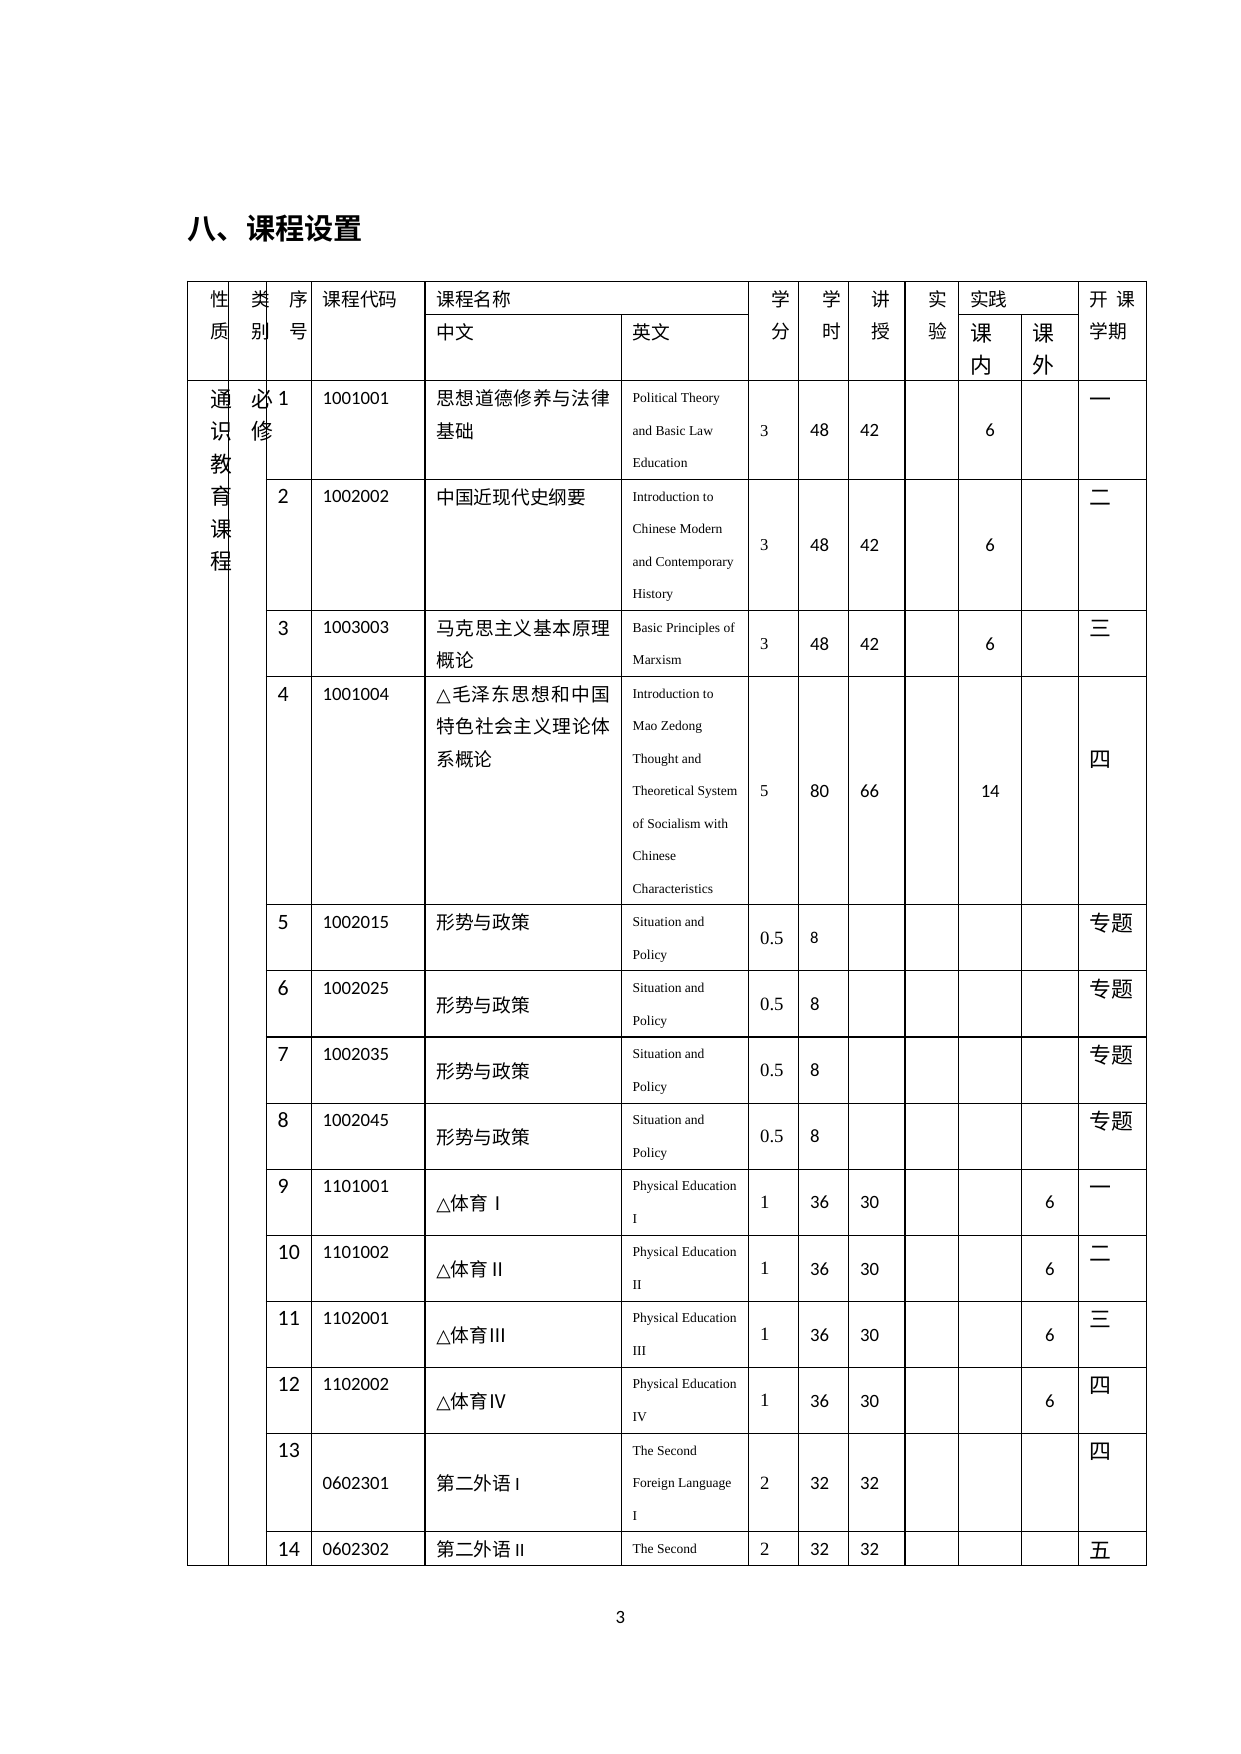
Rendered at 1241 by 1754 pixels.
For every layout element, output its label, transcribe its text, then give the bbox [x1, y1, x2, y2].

table_cell [906, 971, 958, 1036]
table_cell 中文 [426, 315, 621, 380]
table_cell [906, 381, 958, 479]
table_cell 14 [959, 677, 1021, 904]
table_cell 6 [1022, 1302, 1078, 1367]
table_cell 专题 [1079, 1104, 1146, 1168]
table_cell [906, 1104, 958, 1168]
table_cell 4 [267, 677, 311, 904]
table_cell [1022, 480, 1078, 610]
table_cell 13 [267, 1434, 311, 1531]
table_cell 0602301 [312, 1434, 424, 1531]
table_cell [1022, 1434, 1078, 1531]
table_cell Situation and Policy [622, 1104, 748, 1168]
text 八、课程设置 [187, 194, 1053, 259]
table_cell 48 [799, 611, 848, 676]
table_cell 1101001 [312, 1170, 424, 1234]
table_cell 8 [799, 1038, 848, 1102]
table_cell 42 [849, 480, 904, 610]
table_cell 36 [799, 1302, 848, 1367]
table_cell 42 [849, 381, 904, 479]
table_cell Political Theory and Basic Law Education [622, 381, 748, 479]
table_header 学时 [799, 282, 848, 380]
table_cell 6 [959, 611, 1021, 676]
table_cell 32 [849, 1532, 904, 1565]
table_cell 0.5 [749, 1038, 798, 1102]
table_cell [1022, 1038, 1078, 1102]
table_cell 2 [749, 1532, 798, 1565]
table_cell [959, 1104, 1021, 1168]
table_cell 11 [267, 1302, 311, 1367]
table_cell 课外 [1022, 315, 1078, 380]
table_cell △体育Ⅱ [426, 1236, 621, 1301]
table_cell △体育Ⅲ [426, 1302, 621, 1367]
table_cell 30 [849, 1368, 904, 1433]
table_cell 1 [267, 381, 311, 479]
table_cell 1002035 [312, 1038, 424, 1102]
table_cell 9 [267, 1170, 311, 1234]
table_cell 8 [799, 1104, 848, 1168]
table_header 实践 [959, 282, 1078, 314]
table_cell 2 [749, 1434, 798, 1531]
table_cell 一 [1079, 381, 1146, 479]
table_cell 32 [799, 1532, 848, 1565]
table_cell Introduction to Mao Zedong Thought and Theoretical System of Socialism with Chinese Characteristics [622, 677, 748, 904]
table_cell Physical Education I [622, 1170, 748, 1234]
table_cell 1102002 [312, 1368, 424, 1433]
table_cell 6 [1022, 1236, 1078, 1301]
table_cell [906, 1368, 958, 1433]
table_cell 一 [1079, 1170, 1146, 1234]
table_header 序号 [267, 282, 311, 380]
table_cell [959, 905, 1021, 970]
table_cell Physical Education IV [622, 1368, 748, 1433]
table_cell 1 [749, 1236, 798, 1301]
table_cell 3 [749, 611, 798, 676]
table_cell [906, 677, 958, 904]
table_cell 36 [799, 1170, 848, 1234]
table_cell [849, 1104, 904, 1168]
table_cell 第二外语II [426, 1532, 621, 1565]
table_cell 3 [267, 611, 311, 676]
table_cell 三 [1079, 611, 1146, 676]
table_cell 1101002 [312, 1236, 424, 1301]
table_cell 12 [267, 1368, 311, 1433]
table_cell [849, 971, 904, 1036]
table_cell Physical Education III [622, 1302, 748, 1367]
table_cell 英文 [622, 315, 748, 380]
table_cell [906, 1532, 958, 1565]
table_cell 四 [1079, 1434, 1146, 1531]
table_cell 2 [267, 480, 311, 610]
table_cell 8 [267, 1104, 311, 1168]
table_cell The Second Foreign Language I [622, 1434, 748, 1531]
table_cell 30 [849, 1302, 904, 1367]
table_header 性质 [188, 282, 228, 380]
table_header 开课学期 [1079, 282, 1146, 380]
table_cell 30 [849, 1236, 904, 1301]
table_cell [1022, 677, 1078, 904]
table_cell 48 [799, 381, 848, 479]
table_cell Situation and Policy [622, 905, 748, 970]
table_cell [622, 1532, 748, 1565]
table_cell △体育Ⅰ [426, 1170, 621, 1234]
table_cell [959, 1236, 1021, 1301]
table_cell 形势与政策 [426, 1038, 621, 1102]
table_cell 四 [1079, 1368, 1146, 1433]
table_cell [1022, 1532, 1078, 1565]
table_cell 课内 [959, 315, 1021, 380]
table_cell 专题 [1079, 905, 1146, 970]
table_cell 42 [849, 611, 904, 676]
table_cell 5 [267, 905, 311, 970]
table_cell 1 [749, 1170, 798, 1234]
table_cell Introduction to Chinese Modern and Contemporary History [622, 480, 748, 610]
table_cell 80 [799, 677, 848, 904]
table_cell △体育Ⅳ [426, 1368, 621, 1433]
table_cell 6 [959, 480, 1021, 610]
table_cell 30 [849, 1170, 904, 1234]
table_header 课程代码 [312, 282, 424, 380]
table_cell 6 [959, 381, 1021, 479]
table_cell 形势与政策 [426, 1104, 621, 1168]
table_cell 0.5 [749, 1104, 798, 1168]
table_cell 二 [1079, 480, 1146, 610]
table_cell [906, 1038, 958, 1102]
table_cell [849, 905, 904, 970]
table_cell 1002015 [312, 905, 424, 970]
table_cell [1022, 971, 1078, 1036]
table_cell [906, 611, 958, 676]
table_cell 7 [267, 1038, 311, 1102]
table_cell [959, 1038, 1021, 1102]
table_cell 思想道德修养与法律基础 [426, 381, 621, 479]
table_header 类别 [229, 282, 266, 380]
table_cell 1 [749, 1302, 798, 1367]
table_cell 0.5 [749, 905, 798, 970]
table_cell 第二外语I [426, 1434, 621, 1531]
table_cell Situation and Policy [622, 1038, 748, 1102]
table_cell 3 [749, 381, 798, 479]
table_cell 32 [849, 1434, 904, 1531]
table_cell [959, 1434, 1021, 1531]
table_cell [959, 1532, 1021, 1565]
table_cell 通识教育课程 [188, 381, 228, 1565]
table_cell [906, 905, 958, 970]
table_cell [1022, 905, 1078, 970]
table_cell 10 [267, 1236, 311, 1301]
table_cell 0.5 [749, 971, 798, 1036]
table_cell 1001001 [312, 381, 424, 479]
table_cell 6 [1022, 1368, 1078, 1433]
table_cell 48 [799, 480, 848, 610]
table_cell 66 [849, 677, 904, 904]
table_cell [906, 1302, 958, 1367]
table_cell 中国近现代史纲要 [426, 480, 621, 610]
table_cell 8 [799, 971, 848, 1036]
table_header 实验 [906, 282, 958, 380]
table_cell 32 [799, 1434, 848, 1531]
table_cell 二 [1079, 1236, 1146, 1301]
table_cell 专题 [1079, 971, 1146, 1036]
table_cell [906, 1170, 958, 1234]
table_cell [1022, 1104, 1078, 1168]
table_cell 1002002 [312, 480, 424, 610]
table_cell 专题 [1079, 1038, 1146, 1102]
table_cell 3 [749, 480, 798, 610]
table_cell 1002025 [312, 971, 424, 1036]
table_cell 36 [799, 1236, 848, 1301]
table_cell 形势与政策 [426, 971, 621, 1036]
table_cell [906, 1434, 958, 1531]
table_cell 马克思主义基本原理概论 [426, 611, 621, 676]
table_cell 1003003 [312, 611, 424, 676]
table_cell [959, 971, 1021, 1036]
table_cell [1022, 381, 1078, 479]
table_header 课程名称 [426, 282, 748, 314]
table_cell 1002045 [312, 1104, 424, 1168]
table_header 学分 [749, 282, 798, 380]
table_cell 8 [799, 905, 848, 970]
table_cell [906, 1236, 958, 1301]
table_cell 6 [1022, 1170, 1078, 1234]
table_cell 1001004 [312, 677, 424, 904]
table_cell △毛泽东思想和中国特色社会主义理论体系概论 [426, 677, 621, 904]
table_cell 三 [1079, 1302, 1146, 1367]
table_cell 五 [1079, 1532, 1146, 1565]
table_cell [959, 1368, 1021, 1433]
table_cell [906, 480, 958, 610]
table_cell 1102001 [312, 1302, 424, 1367]
table_cell 必修 [229, 381, 266, 1565]
table_cell 四 [1079, 677, 1146, 904]
table_cell 形势与政策 [426, 905, 621, 970]
table_cell [849, 1038, 904, 1102]
table_cell Basic Principles of Marxism [622, 611, 748, 676]
table_cell 36 [799, 1368, 848, 1433]
table_cell 6 [267, 971, 311, 1036]
table_cell 5 [749, 677, 798, 904]
table_cell 14 [267, 1532, 311, 1565]
table_cell 1 [749, 1368, 798, 1433]
table_cell [959, 1170, 1021, 1234]
table_cell Physical Education II [622, 1236, 748, 1301]
table_cell [959, 1302, 1021, 1367]
table_cell 0602302 [312, 1532, 424, 1565]
table_cell Situation and Policy [622, 971, 748, 1036]
table_header 讲授 [849, 282, 904, 380]
table_cell [1022, 611, 1078, 676]
